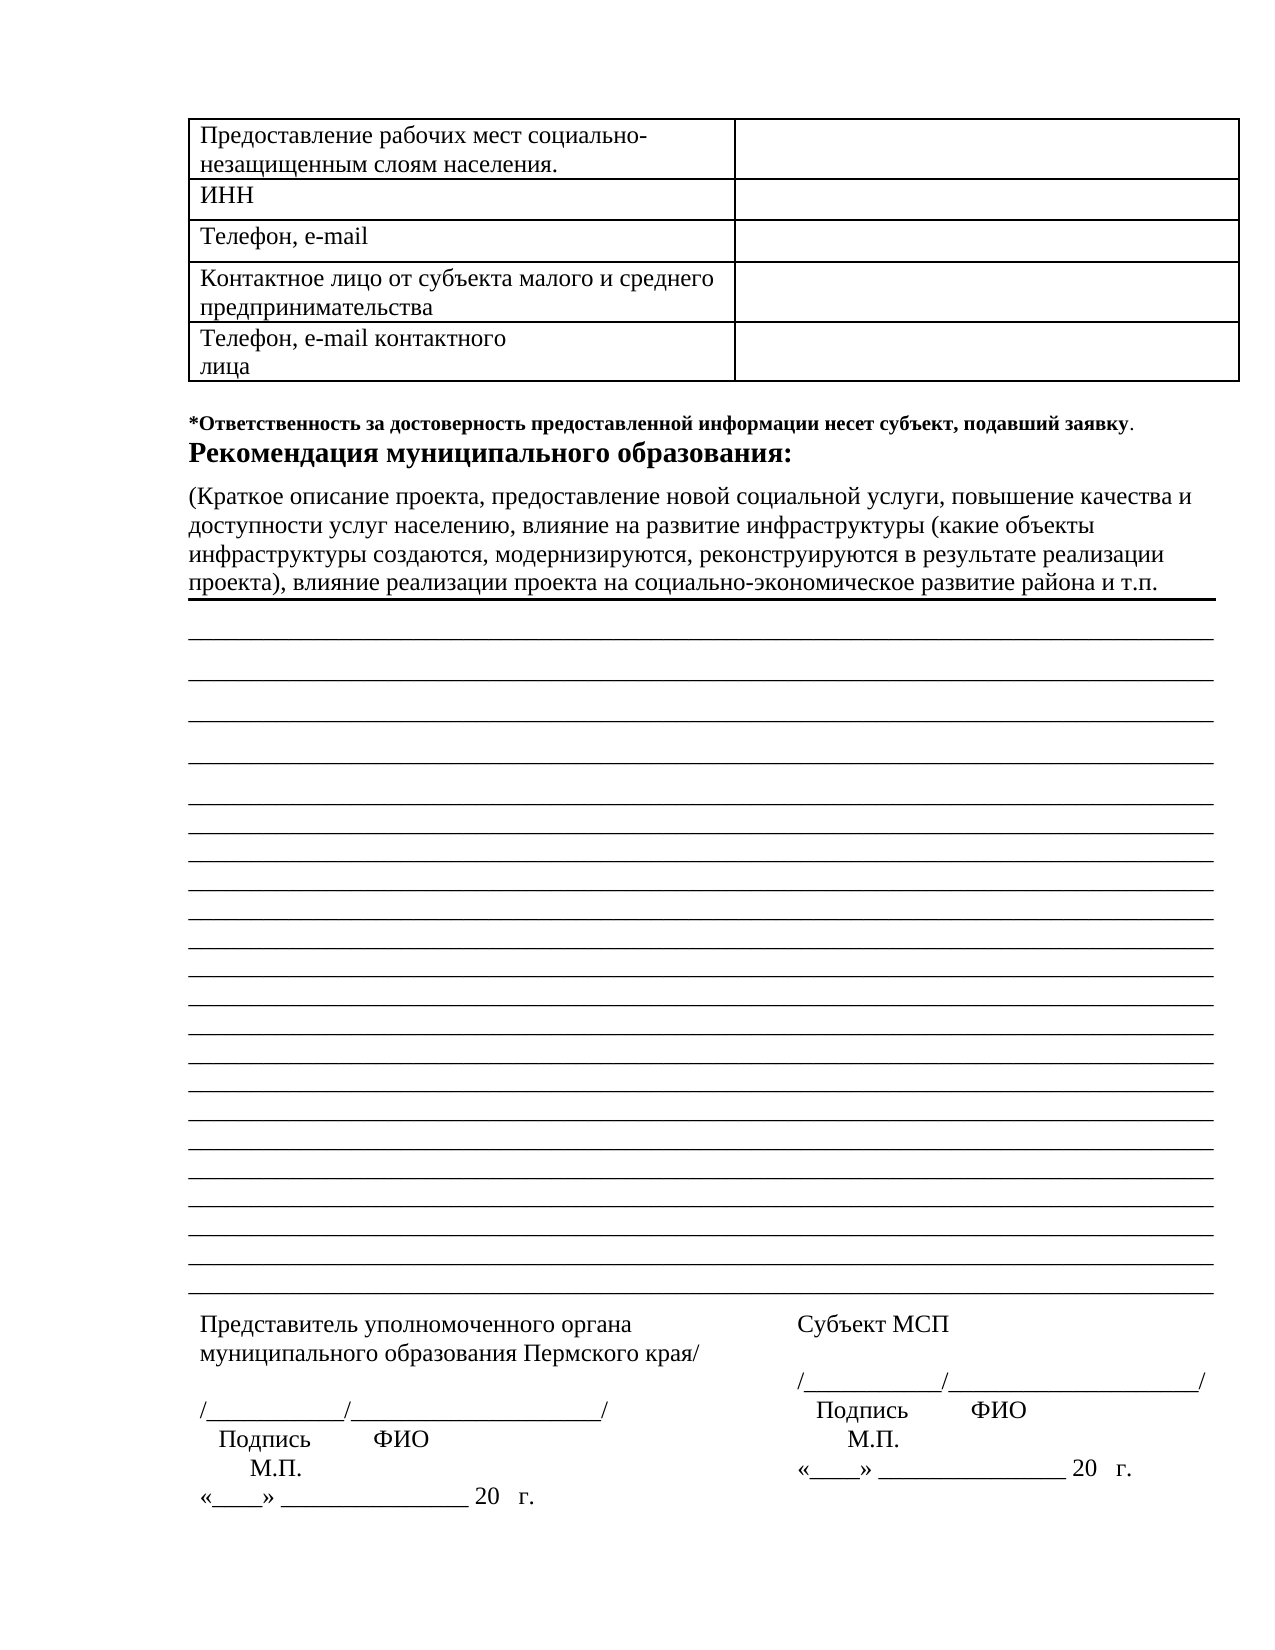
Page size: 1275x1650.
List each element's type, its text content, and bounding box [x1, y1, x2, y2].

table_cell Предоставление рабочих мест социально-незащищенным слоям населения. [190, 120, 734, 178]
table_cell [736, 221, 1238, 261]
table_cell [736, 180, 1238, 219]
table_cell [736, 263, 1238, 321]
table_cell ИНН [190, 180, 734, 219]
table_cell Телефон, e-mail контактного лица [190, 323, 734, 380]
table_cell [736, 120, 1238, 178]
table_cell Телефон, e-mail [190, 221, 734, 261]
table_cell Контактное лицо от субъекта малого и среднего предпринимательства [190, 263, 734, 321]
table_cell [736, 323, 1238, 380]
